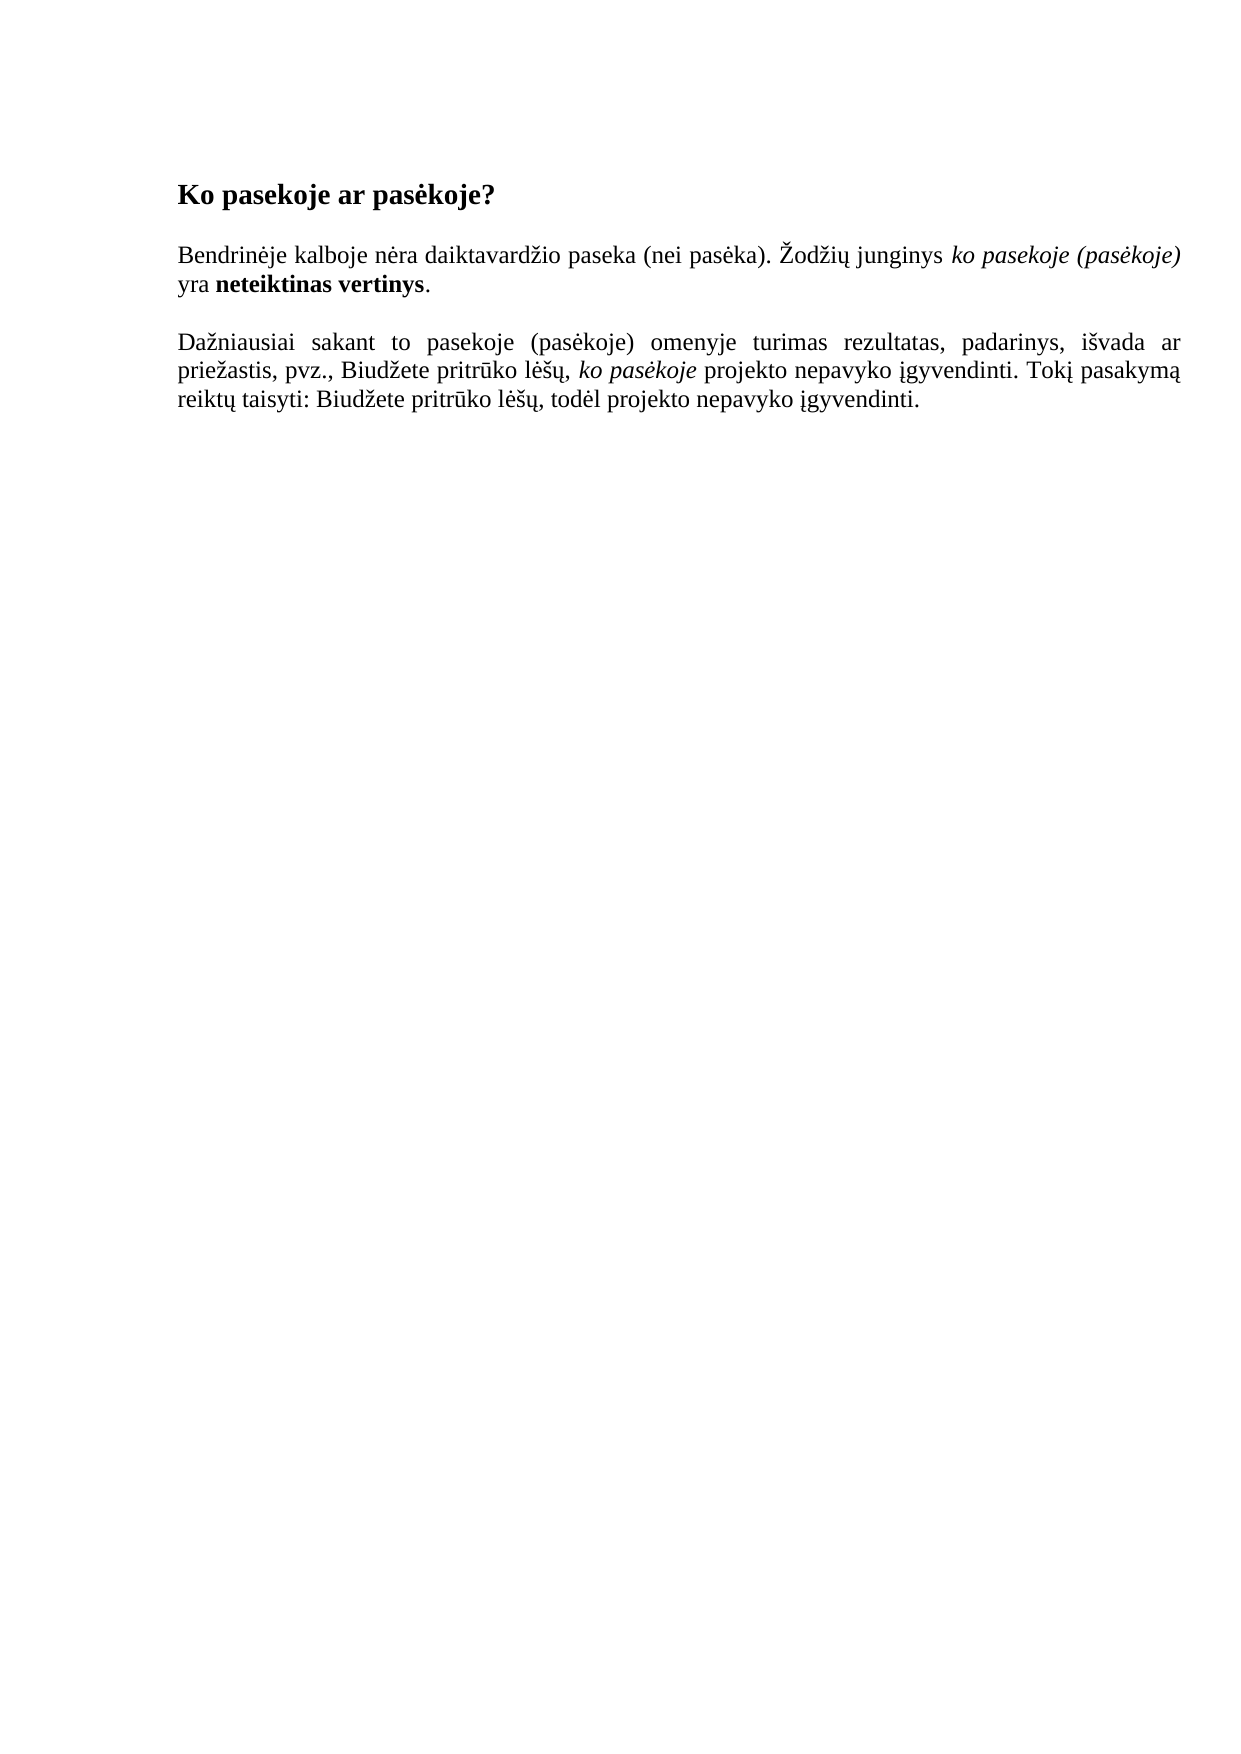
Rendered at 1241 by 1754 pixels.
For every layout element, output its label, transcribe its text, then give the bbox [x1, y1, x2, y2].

text Dažniausiai sakant to pasekoje (pasėkoje) omenyje turimas rezultatas, padarinys, išvada ar priežastis, pvz., Biudžete pritrūko lėšų, ko pasėkoje projekto nepavyko įgyvendinti. Tokį pasakymą reiktų taisyti: Biudžete pritrūko lėšų, todėl projekto nepavyko įgyvendinti. [177, 327, 1181, 413]
text Ko pasekoje ar pasėkoje? [177, 177, 1181, 211]
text Bendrinėje kalboje nėra daiktavardžio paseka (nei pasėka). Žodžių junginys ko pasekoje (pasėkoje) yra neteiktinas vertinys. [177, 240, 1181, 297]
